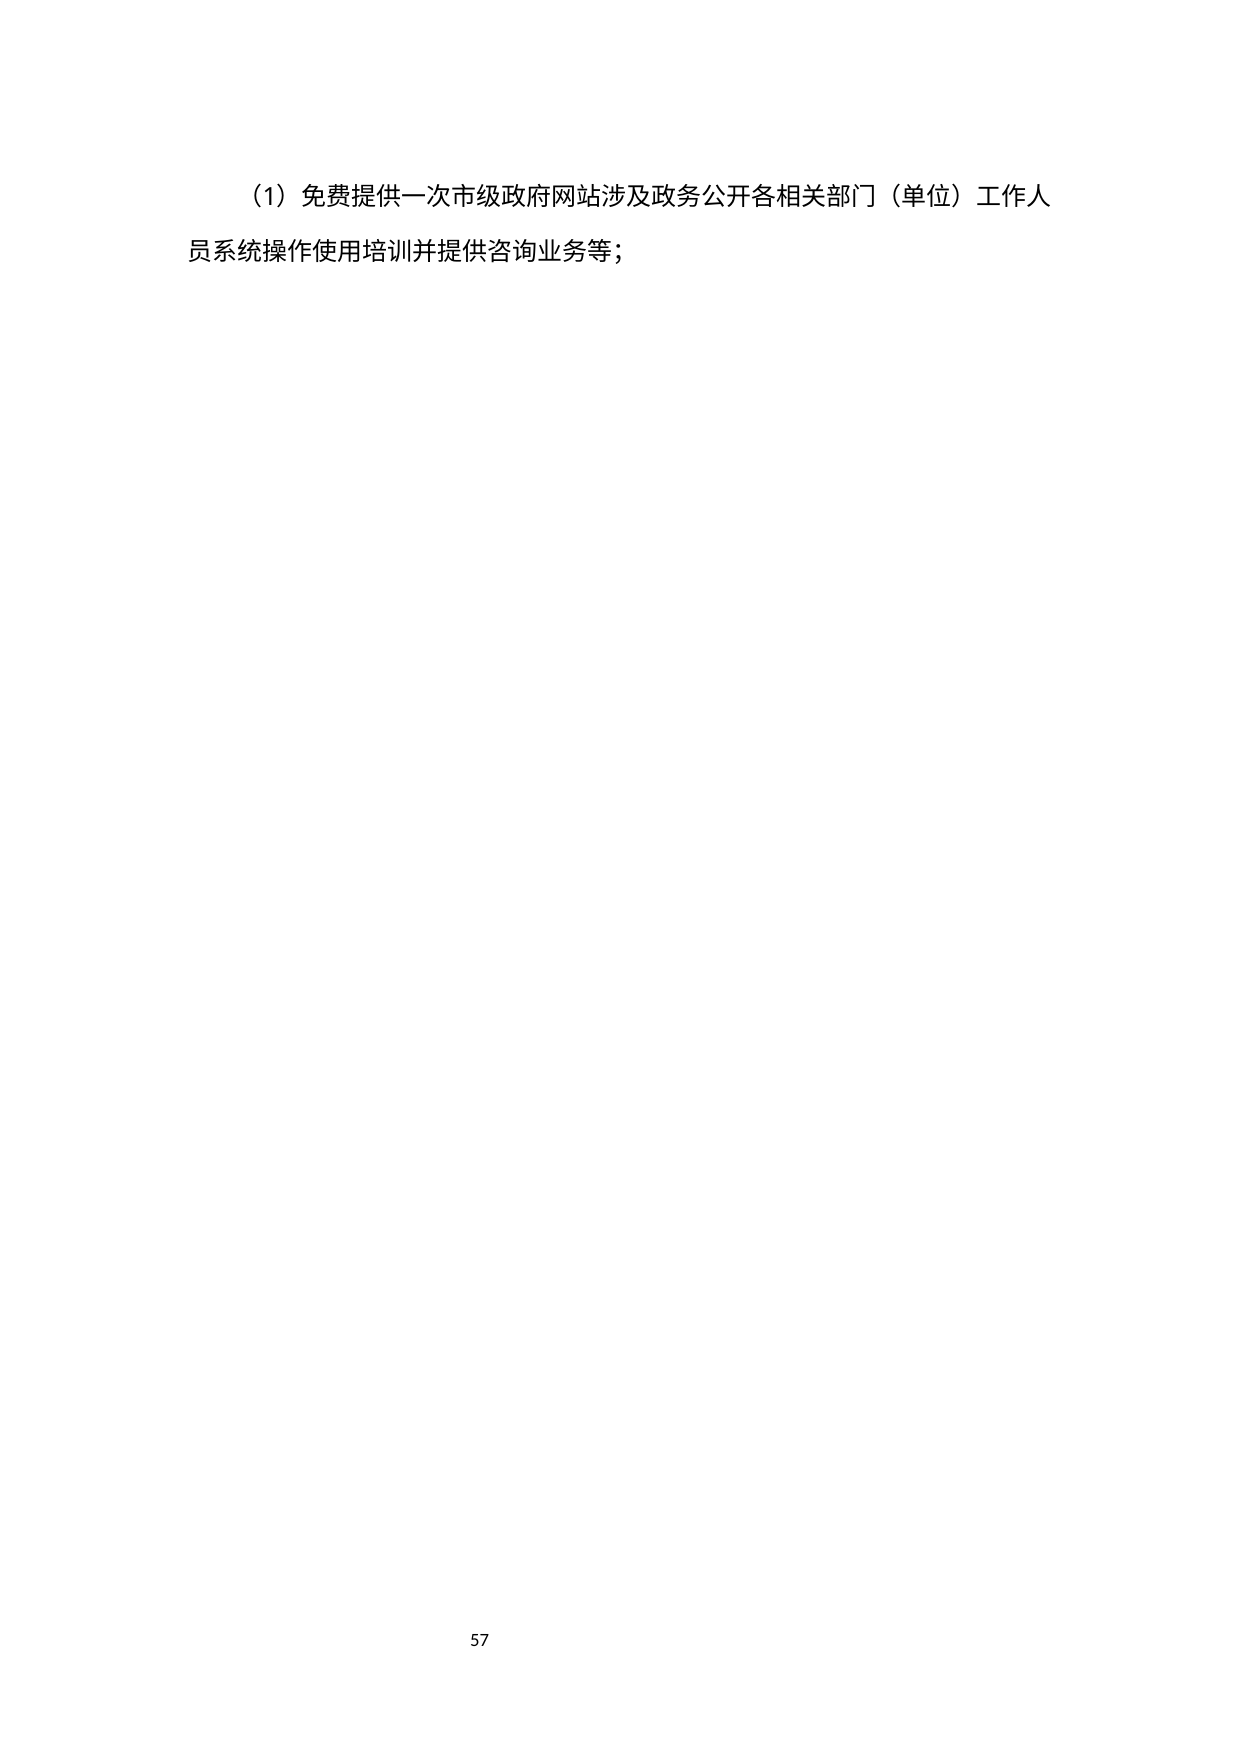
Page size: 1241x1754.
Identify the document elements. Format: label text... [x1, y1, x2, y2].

list 免费提供一次市级政府网站涉及政务公开各相关部门（单位）工作人员系统操作使用培训并提供咨询业务等； [187, 177, 1053, 267]
